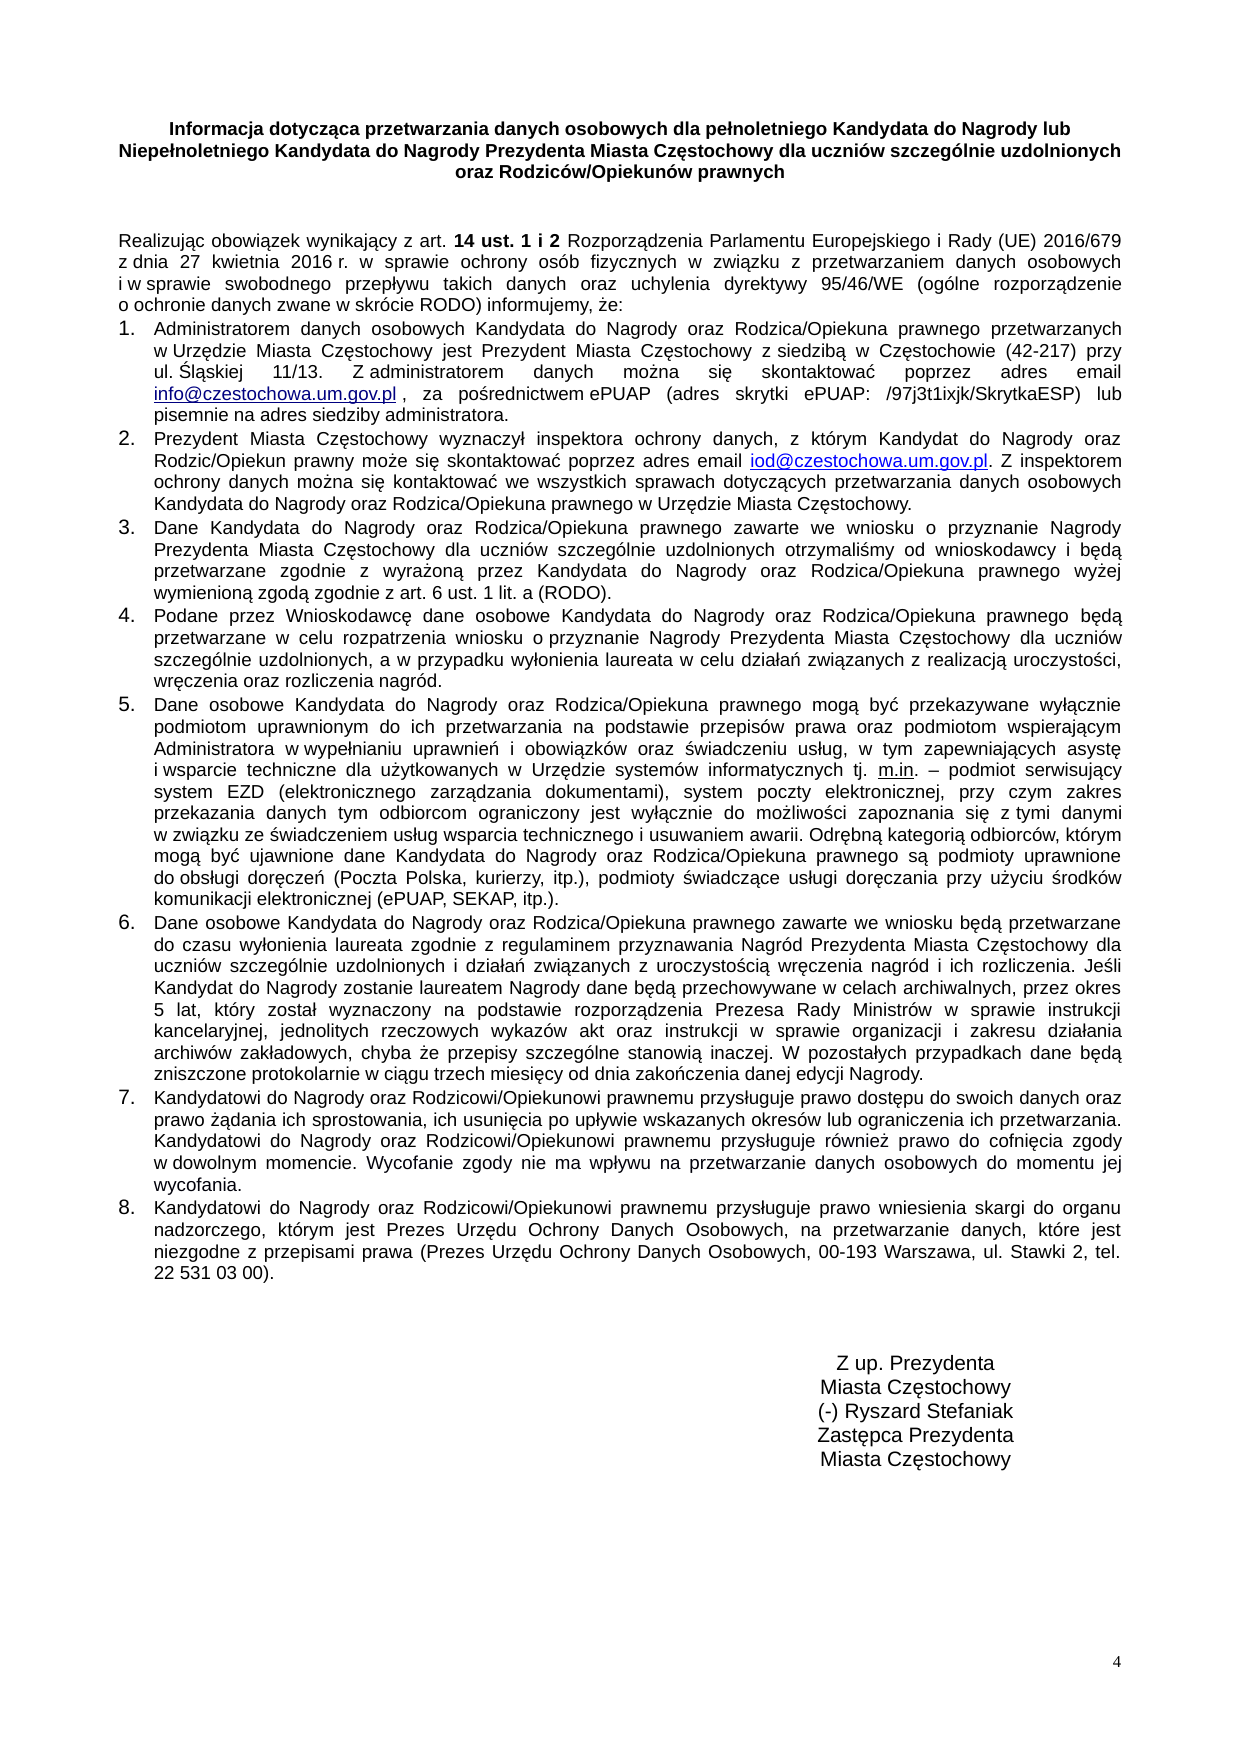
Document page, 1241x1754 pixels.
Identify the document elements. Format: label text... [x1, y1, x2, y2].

title Miasta Częstochowy [709, 1446, 1122, 1470]
list Dane Kandydata do Nagrody oraz Rodzica/Opiekuna prawnego zawarte we wniosku o przyznanie Nagrody Prezydenta Miasta Częstochowy dla uczniów szczególnie uzdolnionych otrzymaliśmy od wnioskodawcy i będą przetwarzane zgodnie z wyrażoną przez Kandydata do Nagrody oraz Rodzica/Opiekuna prawnego wyżej wymienioną zgodą zgodnie z art. 6 ust. 1 lit. a (RODO). [118, 514, 1122, 603]
list Kandydatowi do Nagrody oraz Rodzicowi/Opiekunowi prawnemu przysługuje prawo dostępu do swoich danych oraz prawo żądania ich sprostowania, ich usunięcia po upływie wskazanych okresów lub ograniczenia ich przetwarzania. Kandydatowi do Nagrody oraz Rodzicowi/Opiekunowi prawnemu przysługuje również prawo do cofnięcia zgody w dowolnym momencie. Wycofanie zgody nie ma wpływu na przetwarzanie danych osobowych do momentu jej wycofania. [118, 1085, 1122, 1195]
title Zastępca Prezydenta [709, 1422, 1122, 1446]
title Z up. Prezydenta [709, 1351, 1122, 1374]
text Realizując obowiązek wynikający z art. 14 ust. 1 i 2 Rozporządzenia Parlamentu Europejskiego i Rady (UE) 2016/679 z dnia 27 kwietnia 2016 r. w sprawie ochrony osób fizycznych w związku z przetwarzaniem danych osobowych i w sprawie swobodnego przepływu takich danych oraz uchylenia dyrektywy 95/46/WE (ogólne rozporządzenie o ochronie danych zwane w skrócie RODO) informujemy, że: [118, 229, 1122, 316]
list Dane osobowe Kandydata do Nagrody oraz Rodzica/Opiekuna prawnego mogą być przekazywane wyłącznie podmiotom uprawnionym do ich przetwarzania na podstawie przepisów prawa oraz podmiotom wspierającym Administratora w wypełnianiu uprawnień i obowiązków oraz świadczeniu usług, w tym zapewniających asystę i wsparcie techniczne dla użytkowanych w Urzędzie systemów informatycznych tj. m.in. – podmiot serwisujący system EZD (elektronicznego zarządzania dokumentami), system poczty elektronicznej, przy czym zakres przekazania danych tym odbiorcom ograniczony jest wyłącznie do możliwości zapoznania się z tymi danymi w związku ze świadczeniem usług wsparcia technicznego i usuwaniem awarii. Odrębną kategorią odbiorców, którym mogą być ujawnione dane Kandydata do Nagrody oraz Rodzica/Opiekuna prawnego są podmioty uprawnione do obsługi doręczeń (Poczta Polska, kurierzy, itp.), podmioty świadczące usługi doręczania przy użyciu środków komunikacji elektronicznej (ePUAP, SEKAP, itp.). [118, 692, 1122, 910]
list Podane przez Wnioskodawcę dane osobowe Kandydata do Nagrody oraz Rodzica/Opiekuna prawnego będą przetwarzane w celu rozpatrzenia wniosku o przyznanie Nagrody Prezydenta Miasta Częstochowy dla uczniów szczególnie uzdolnionych, a w przypadku wyłonienia laureata w celu działań związanych z realizacją uroczystości, wręczenia oraz rozliczenia nagród. [118, 603, 1122, 692]
list Kandydatowi do Nagrody oraz Rodzicowi/Opiekunowi prawnemu przysługuje prawo wniesienia skargi do organu nadzorczego, którym jest Prezes Urzędu Ochrony Danych Osobowych, na przetwarzanie danych, które jest niezgodne z przepisami prawa (Prezes Urzędu Ochrony Danych Osobowych, 00-193 Warszawa, ul. Stawki 2, tel. 22 531 03 00). [118, 1195, 1122, 1283]
text Informacja dotycząca przetwarzania danych osobowych dla pełnoletniego Kandydata do Nagrody lub Niepełnoletniego Kandydata do Nagrody Prezydenta Miasta Częstochowy dla uczniów szczególnie uzdolnionych oraz Rodziców/Opiekunów prawnych [118, 118, 1122, 183]
list Dane osobowe Kandydata do Nagrody oraz Rodzica/Opiekuna prawnego zawarte we wniosku będą przetwarzane do czasu wyłonienia laureata zgodnie z regulaminem przyznawania Nagród Prezydenta Miasta Częstochowy dla uczniów szczególnie uzdolnionych i działań związanych z uroczystością wręczenia nagród i ich rozliczenia. Jeśli Kandydat do Nagrody zostanie laureatem Nagrody dane będą przechowywane w celach archiwalnych, przez okres 5 lat, który został wyznaczony na podstawie rozporządzenia Prezesa Rady Ministrów w sprawie instrukcji kancelaryjnej, jednolitych rzeczowych wykazów akt oraz instrukcji w sprawie organizacji i zakresu działania archiwów zakładowych, chyba że przepisy szczególne stanowią inaczej. W pozostałych przypadkach dane będą zniszczone protokolarnie w ciągu trzech miesięcy od dnia zakończenia danej edycji Nagrody. [118, 910, 1122, 1085]
title Miasta Częstochowy [709, 1374, 1122, 1398]
list Prezydent Miasta Częstochowy wyznaczył inspektora ochrony danych, z którym Kandydat do Nagrody oraz Rodzic/Opiekun prawny może się skontaktować poprzez adres email iod@czestochowa.um.gov.pl. Z inspektorem ochrony danych można się kontaktować we wszystkich sprawach dotyczących przetwarzania danych osobowych Kandydata do Nagrody oraz Rodzica/Opiekuna prawnego w Urzędzie Miasta Częstochowy. [118, 426, 1122, 514]
title (-) Ryszard Stefaniak [709, 1398, 1122, 1422]
list Administratorem danych osobowych Kandydata do Nagrody oraz Rodzica/Opiekuna prawnego przetwarzanych w Urzędzie Miasta Częstochowy jest Prezydent Miasta Częstochowy z siedzibą w Częstochowie (42-217) przy ul. Śląskiej 11/13. Z administratorem danych można się skontaktować poprzez adres email info@czestochowa.um.gov.pl , za pośrednictwem ePUAP (adres skrytki ePUAP: /97j3t1ixjk/SkrytkaESP) lub pisemnie na adres siedziby administratora. [118, 316, 1122, 426]
